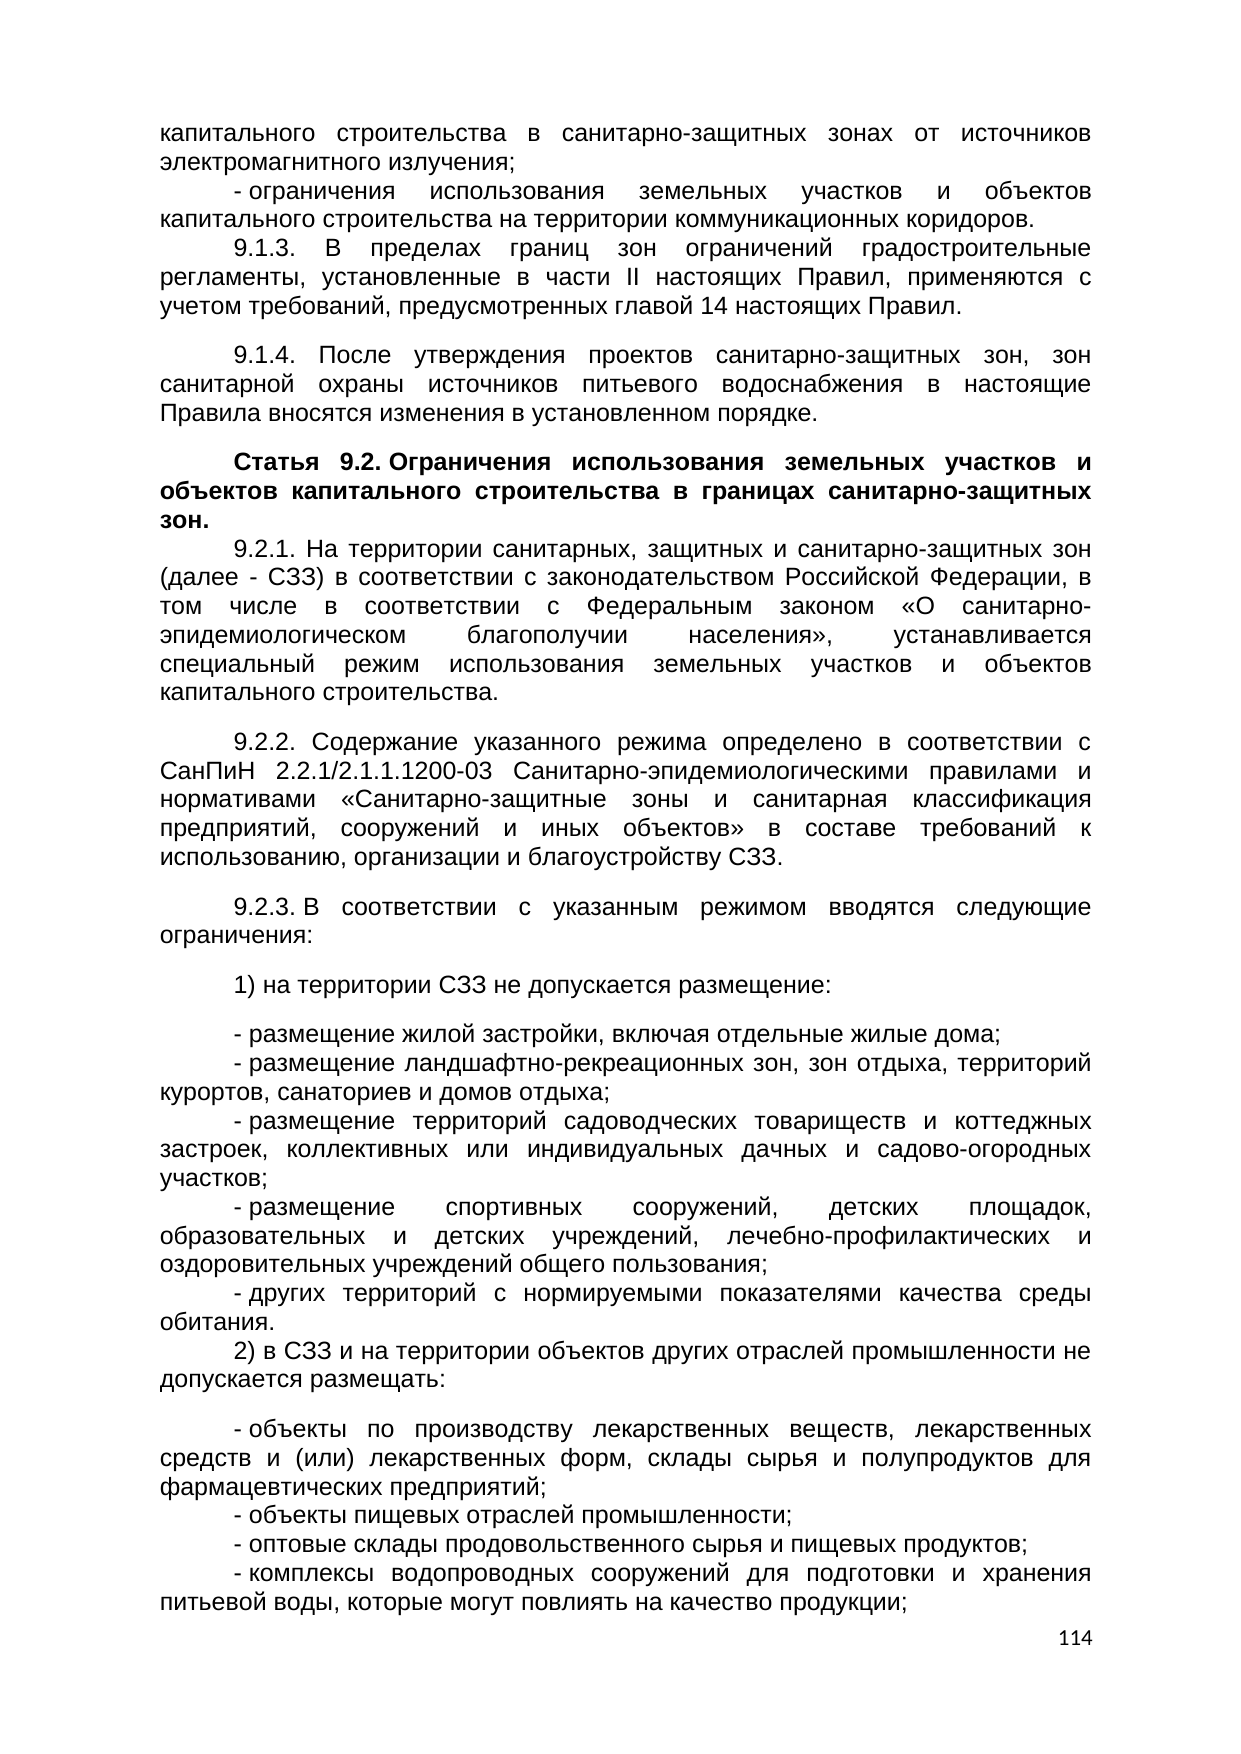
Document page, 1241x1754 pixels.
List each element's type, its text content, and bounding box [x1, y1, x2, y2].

text 9.1.3. В пределах границ зон ограничений градостроительные регламенты, установленные в части II настоящих Правил, применяются с учетом требований, предусмотренных главой 14 настоящих Правил. [159, 233, 1092, 319]
list - объекты пищевых отраслей промышленности; [159, 1500, 1092, 1529]
list - размещение жилой застройки, включая отдельные жилые дома; [159, 1019, 1092, 1048]
list Статья 9.2. Ограничения использования земельных участков и объектов капитального строительства в границах санитарно-защитных зон. [159, 447, 1092, 533]
list - размещение спортивных сооружений, детских площадок, образовательных и детских учреждений, лечебно-профилактических и оздоровительных учреждений общего пользования; [159, 1192, 1092, 1278]
text 9.2.2. Содержание указанного режима определено в соответствии с СанПиН 2.2.1/2.1.1.1200-03 Санитарно-эпидемиологическими правилами и нормативами «Санитарно-защитные зоны и санитарная классификация предприятий, сооружений и иных объектов» в составе требований к использованию, организации и благоустройству СЗЗ. [159, 727, 1092, 871]
text 2) в СЗЗ и на территории объектов других отраслей промышленности не допускается размещать: [159, 1336, 1092, 1393]
text 9.1.4. После утверждения проектов санитарно-защитных зон, зон санитарной охраны источников питьевого водоснабжения в настоящие Правила вносятся изменения в установленном порядке. [159, 340, 1092, 426]
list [159, 118, 1092, 176]
list - оптовые склады продовольственного сырья и пищевых продуктов; [159, 1529, 1092, 1558]
text 1) на территории СЗЗ не допускается размещение: [159, 970, 1092, 998]
list - ограничения использования земельных участков и объектов капитального строительства на территории коммуникационных коридоров. [159, 176, 1092, 233]
text 9.2.3. В соответствии с указанным режимом вводятся следующие ограничения: [159, 891, 1092, 949]
list - размещение ландшафтно-рекреационных зон, зон отдыха, территорий курортов, санаториев и домов отдыха; [159, 1048, 1092, 1106]
list - размещение территорий садоводческих товариществ и коттеджных застроек, коллективных или индивидуальных дачных и садово-огородных участков; [159, 1106, 1092, 1192]
list - объекты по производству лекарственных веществ, лекарственных средств и (или) лекарственных форм, склады сырья и полупродуктов для фармацевтических предприятий; [159, 1414, 1092, 1500]
list - других территорий с нормируемыми показателями качества среды обитания. [159, 1278, 1092, 1336]
text 9.2.1. На территории санитарных, защитных и санитарно-защитных зон (далее - СЗЗ) в соответствии с законодательством Российской Федерации, в том числе в соответствии с Федеральным законом «О санитарно-эпидемиологическом благополучии населения», устанавливается специальный режим использования земельных участков и объектов капитального строительства. [159, 533, 1092, 706]
list - комплексы водопроводных сооружений для подготовки и хранения питьевой воды, которые могут повлиять на качество продукции; [159, 1558, 1092, 1615]
